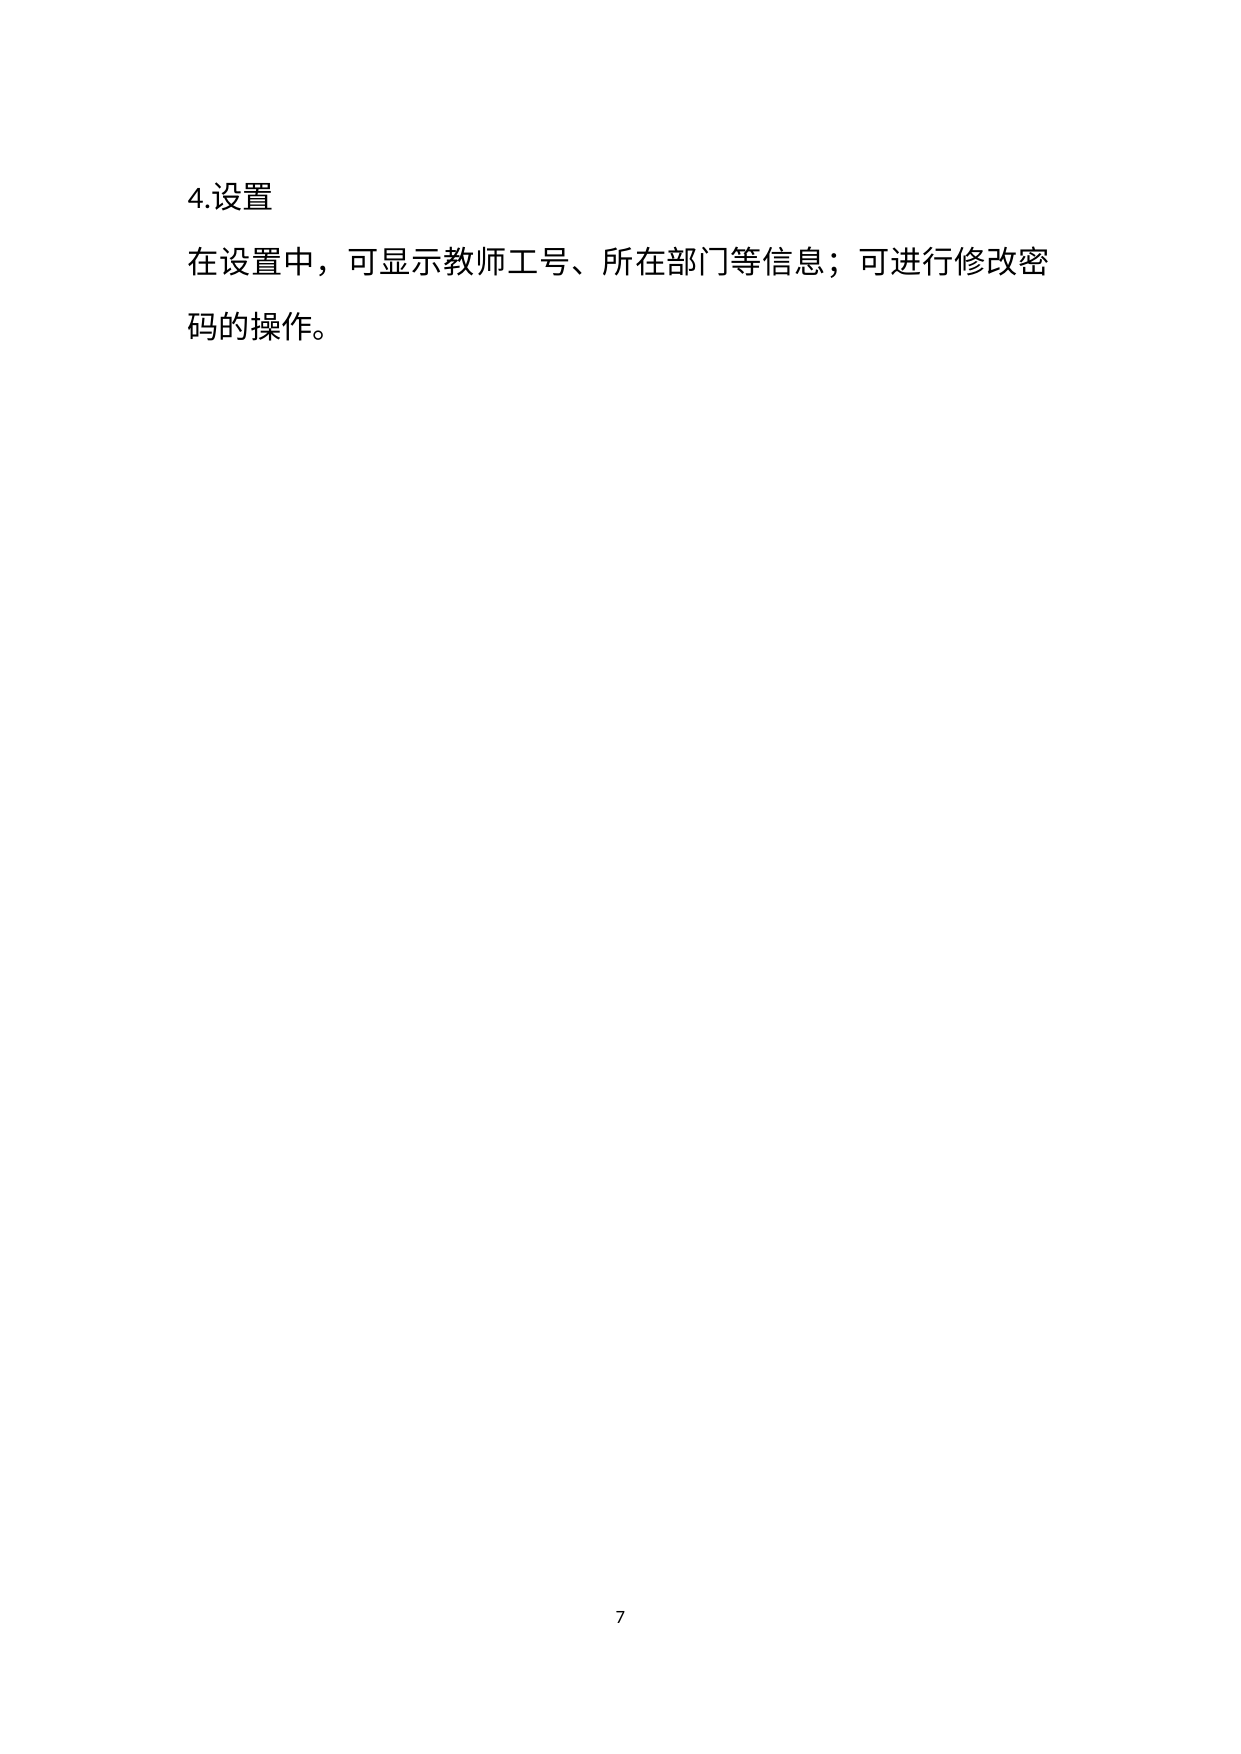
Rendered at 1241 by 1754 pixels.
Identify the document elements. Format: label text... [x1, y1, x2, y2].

text 在设置中，可显示教师工号、所在部门等信息；可进行修改密码的操作。 [187, 227, 1053, 357]
text 4.设置 [187, 162, 1053, 227]
